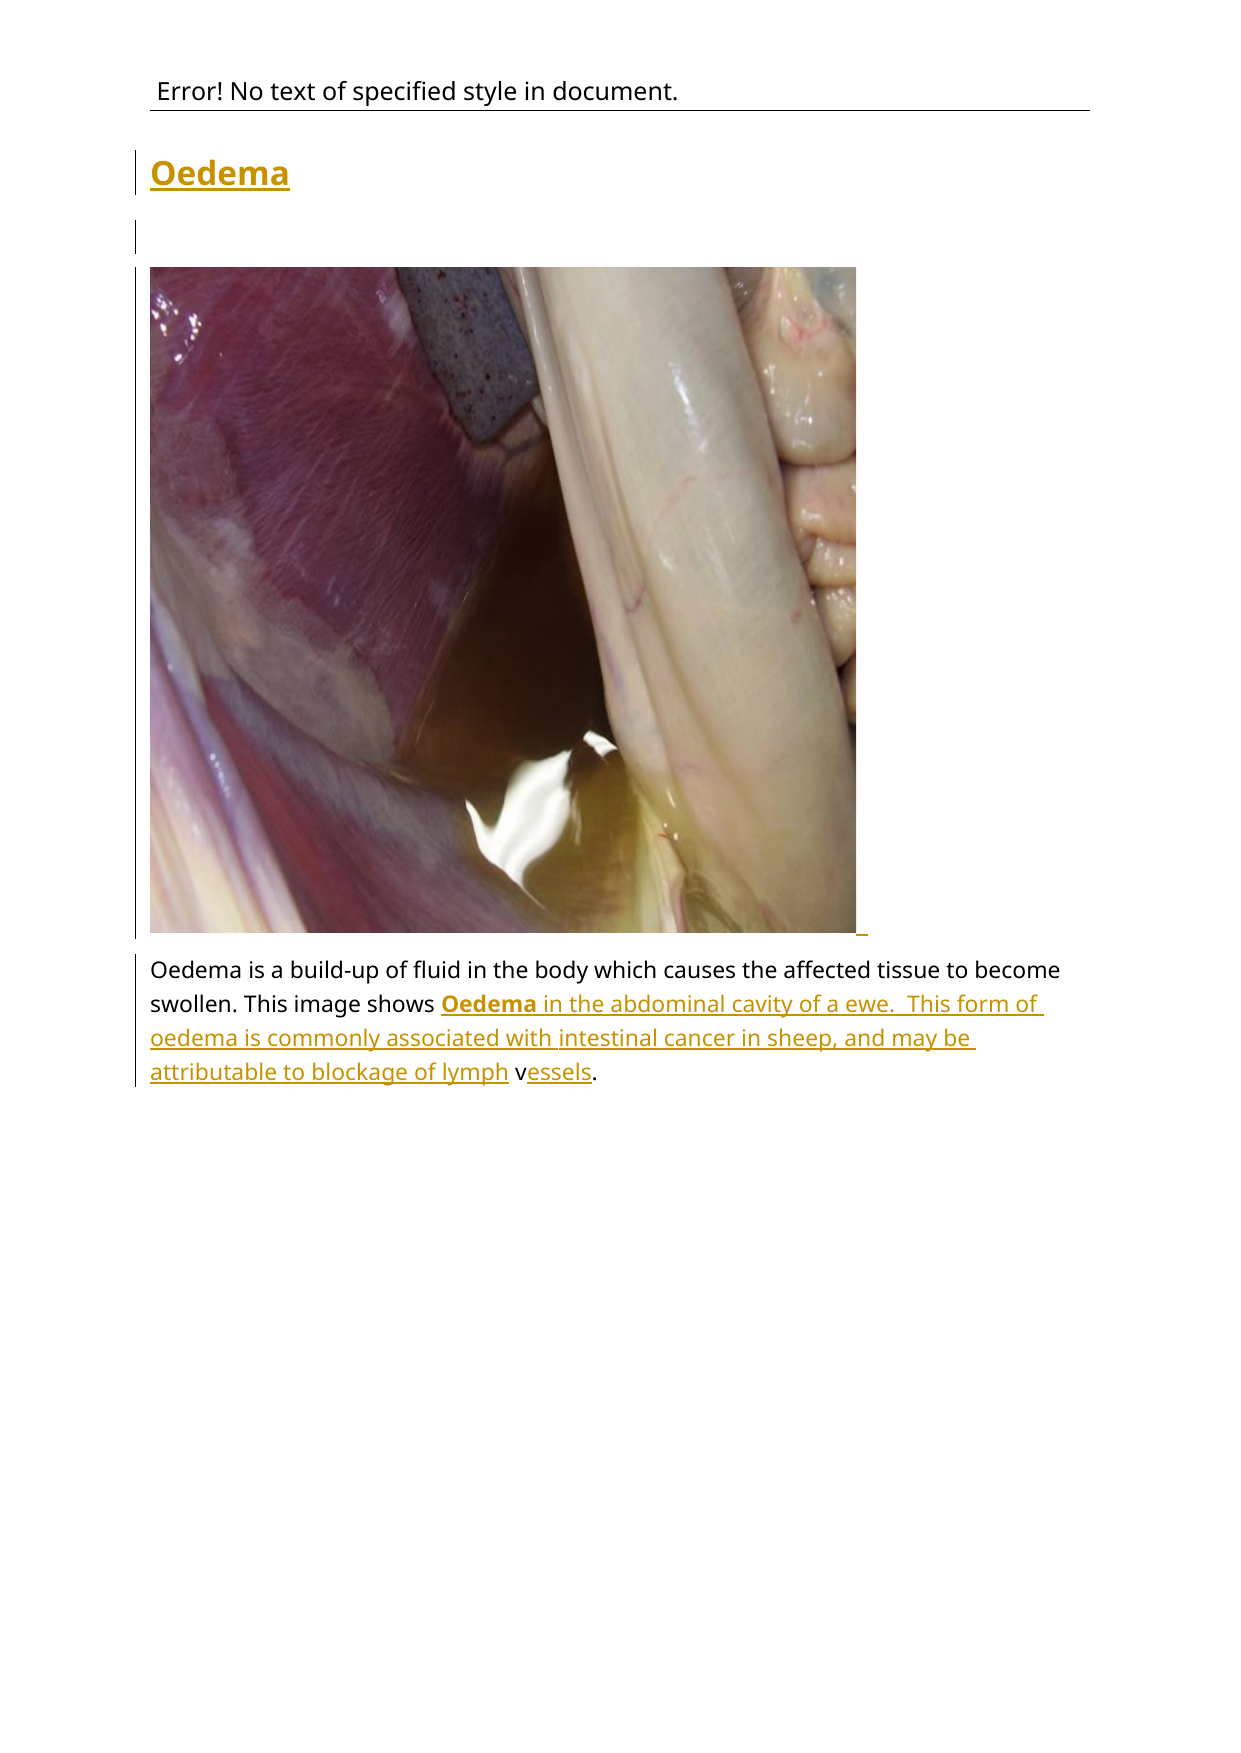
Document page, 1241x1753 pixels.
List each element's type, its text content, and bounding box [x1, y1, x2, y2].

picture [150, 267, 857, 933]
text Oedema is a build-up of fluid in the body which causes the affected tissue to become swollen. This image shows v. [150, 954, 1090, 1087]
